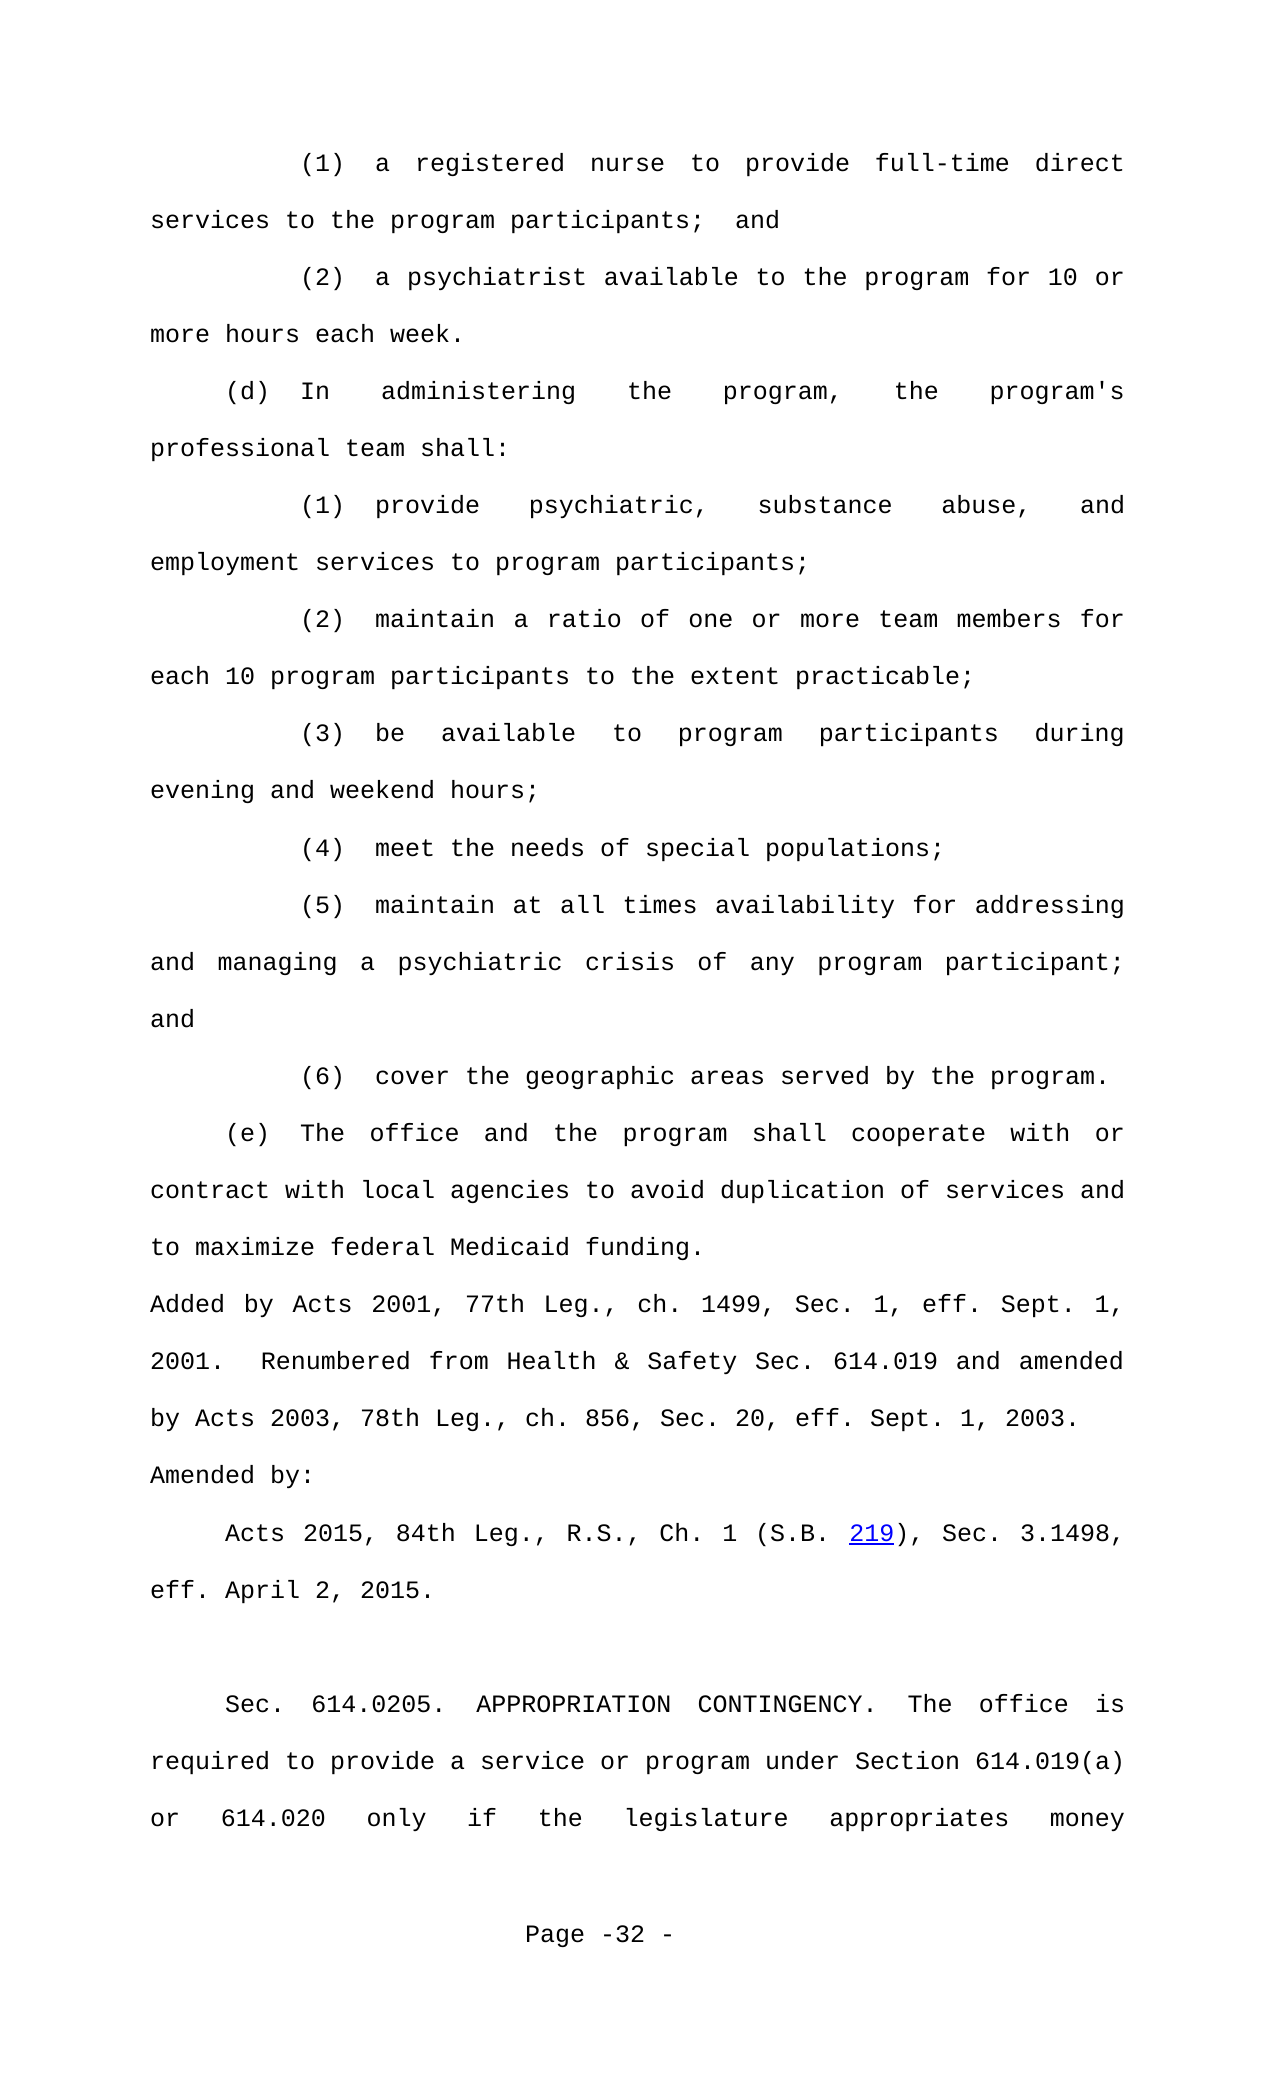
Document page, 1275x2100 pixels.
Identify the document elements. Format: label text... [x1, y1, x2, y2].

text Acts 2015, 84th Leg., R.S., Ch. 1 (S.B. 219), Sec. 3.1498, eff. April 2, 2015. [150, 1520, 1125, 1606]
text (4) meet the needs of special populations; [150, 835, 1125, 863]
text (2) a psychiatrist available to the program for 10 or more hours each week. [150, 264, 1125, 350]
text (5) maintain at all times availability for addressing and managing a psychiatric crisis of any program participant; and [150, 892, 1125, 1035]
text (e) The office and the program shall cooperate with or contract with local agencies to avoid duplication of services and to maximize federal Medicaid funding. [150, 1120, 1125, 1263]
text (1) a registered nurse to provide full-time direct services to the program participants; and [150, 150, 1125, 236]
text (6) cover the geographic areas served by the program. [150, 1063, 1125, 1092]
text (3) be available to program participants during evening and weekend hours; [150, 721, 1125, 806]
text Added by Acts 2001, 77th Leg., ch. 1499, Sec. 1, eff. Sept. 1, 2001. Renumbered from Health & Safety Sec. 614.019 and amended by Acts 2003, 78th Leg., ch. 856, Sec. 20, eff. Sept. 1, 2003. [150, 1292, 1125, 1434]
text (d) In administering the program, the program's professional team shall: [150, 378, 1125, 464]
text Amended by: [150, 1463, 1125, 1491]
text (1) provide psychiatric, substance abuse, and employment services to program participants; [150, 492, 1125, 578]
text (2) maintain a ratio of one or more team members for each 10 program participants to the extent practicable; [150, 607, 1125, 692]
